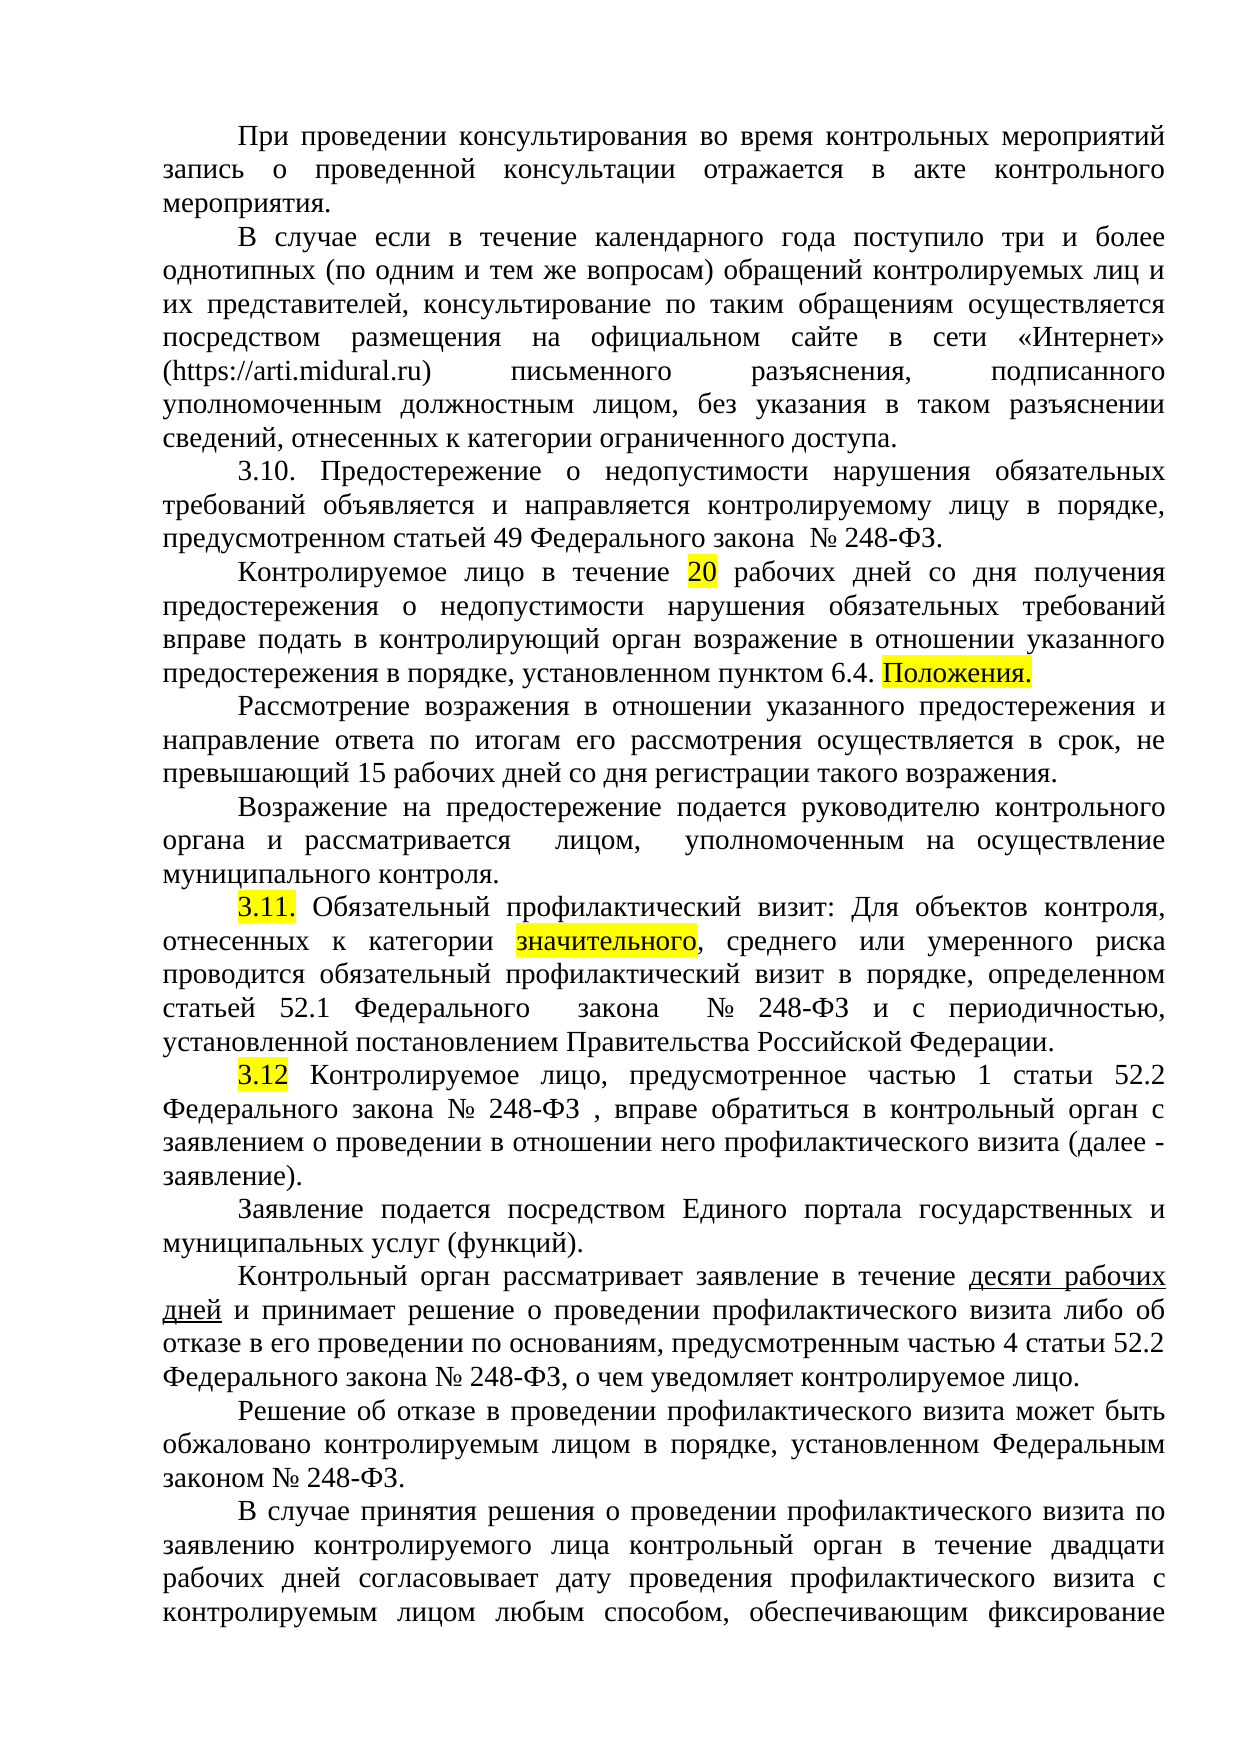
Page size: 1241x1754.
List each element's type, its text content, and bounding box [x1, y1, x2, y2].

text 3.10. Предостережение о недопустимости нарушения обязательных требований объявляется и направляется контролируемому лицу в порядке, предусмотренном статьей 49 Федерального закона № 248-ФЗ. [162, 453, 1166, 554]
text При проведении консультирования во время контрольных мероприятий запись о проведенной консультации отражается в акте контрольного мероприятия. [162, 118, 1166, 219]
text Рассмотрение возражения в отношении указанного предостережения и направление ответа по итогам его рассмотрения осуществляется в срок, не превышающий 15 рабочих дней со дня регистрации такого возражения. [162, 688, 1166, 789]
text В случае если в течение календарного года поступило три и более однотипных (по одним и тем же вопросам) обращений контролируемых лиц и их представителей, консультирование по таким обращениям осуществляется посредством размещения на официальном сайте в сети «Интернет» (https://arti.midural.ru) письменного разъяснения, подписанного уполномоченным должностным лицом, без указания в таком разъяснении сведений, отнесенных к категории ограниченного доступа. [162, 219, 1166, 453]
text 3.12 Контролируемое лицо, предусмотренное частью 1 статьи 52.2 Федерального закона № 248-ФЗ , вправе обратиться в контрольный орган с заявлением о проведении в отношении него профилактического визита (далее - заявление). [162, 1057, 1166, 1191]
text Решение об отказе в проведении профилактического визита может быть обжаловано контролируемым лицом в порядке, установленном Федеральным законом № 248-ФЗ. [162, 1393, 1166, 1493]
text Контрольный орган рассматривает заявление в течение десяти рабочих дней и принимает решение о проведении профилактического визита либо об отказе в его проведении по основаниям, предусмотренным частью 4 статьи 52.2 Федерального закона № 248-ФЗ, о чем уведомляет контролируемое лицо. [162, 1258, 1166, 1393]
text Заявление подается посредством Единого портала государственных и муниципальных услуг (функций). [162, 1191, 1166, 1258]
text Возражение на предостережение подается руководителю контрольного органа и рассматривается лицом, уполномоченным на осуществление муниципального контроля. [162, 789, 1166, 889]
text Контролируемое лицо в течение 20 рабочих дней со дня получения предостережения о недопустимости нарушения обязательных требований вправе подать в контролирующий орган возражение в отношении указанного предостережения в порядке, установленном пунктом 6.4. Положения. [162, 554, 1166, 688]
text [162, 1493, 1166, 1627]
text 3.11. Обязательный профилактический визит: Для объектов контроля, отнесенных к категории значительного, среднего или умеренного риска проводится обязательный профилактический визит в порядке, определенном статьей 52.1 Федерального закона № 248-ФЗ и с периодичностью, установленной постановлением Правительства Российской Федерации. [162, 889, 1166, 1057]
